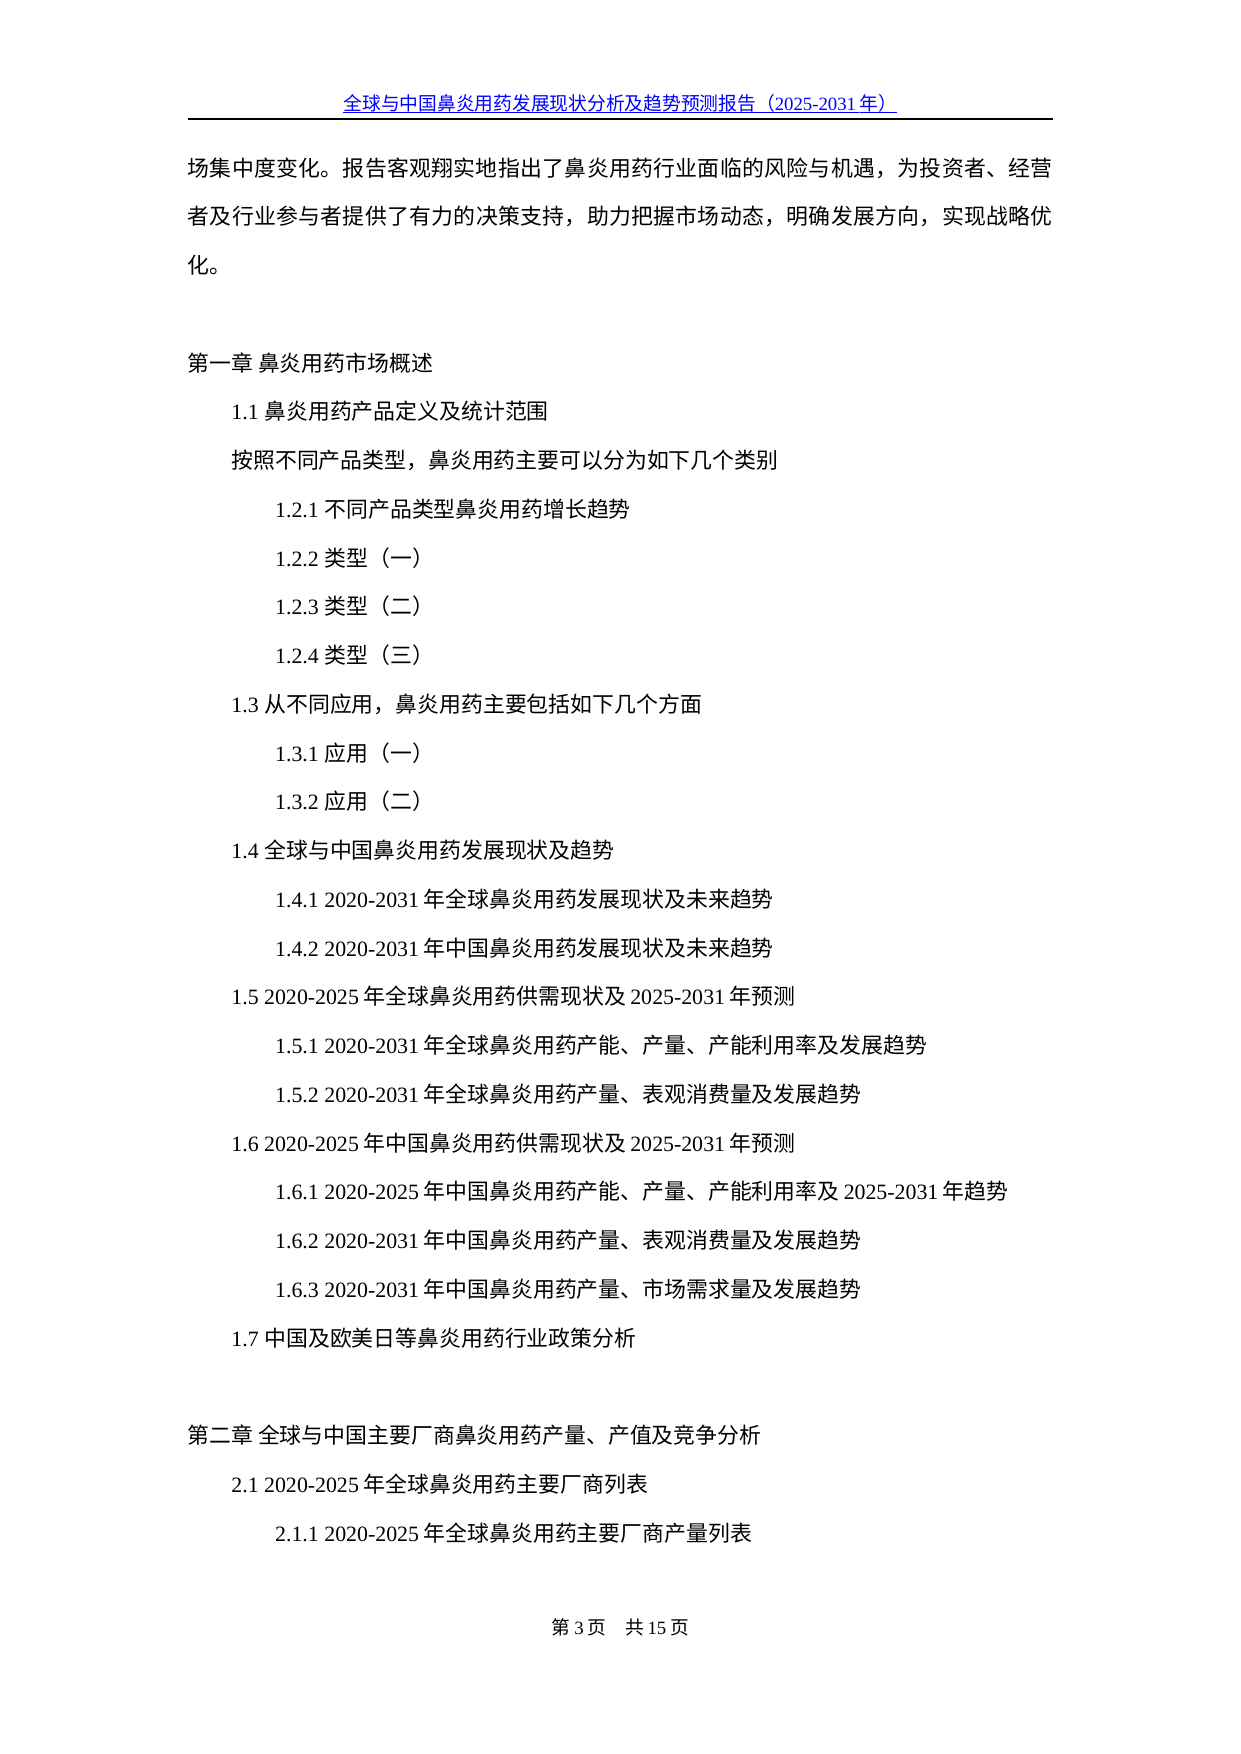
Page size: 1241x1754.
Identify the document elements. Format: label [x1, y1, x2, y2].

text [187, 150, 1053, 1548]
